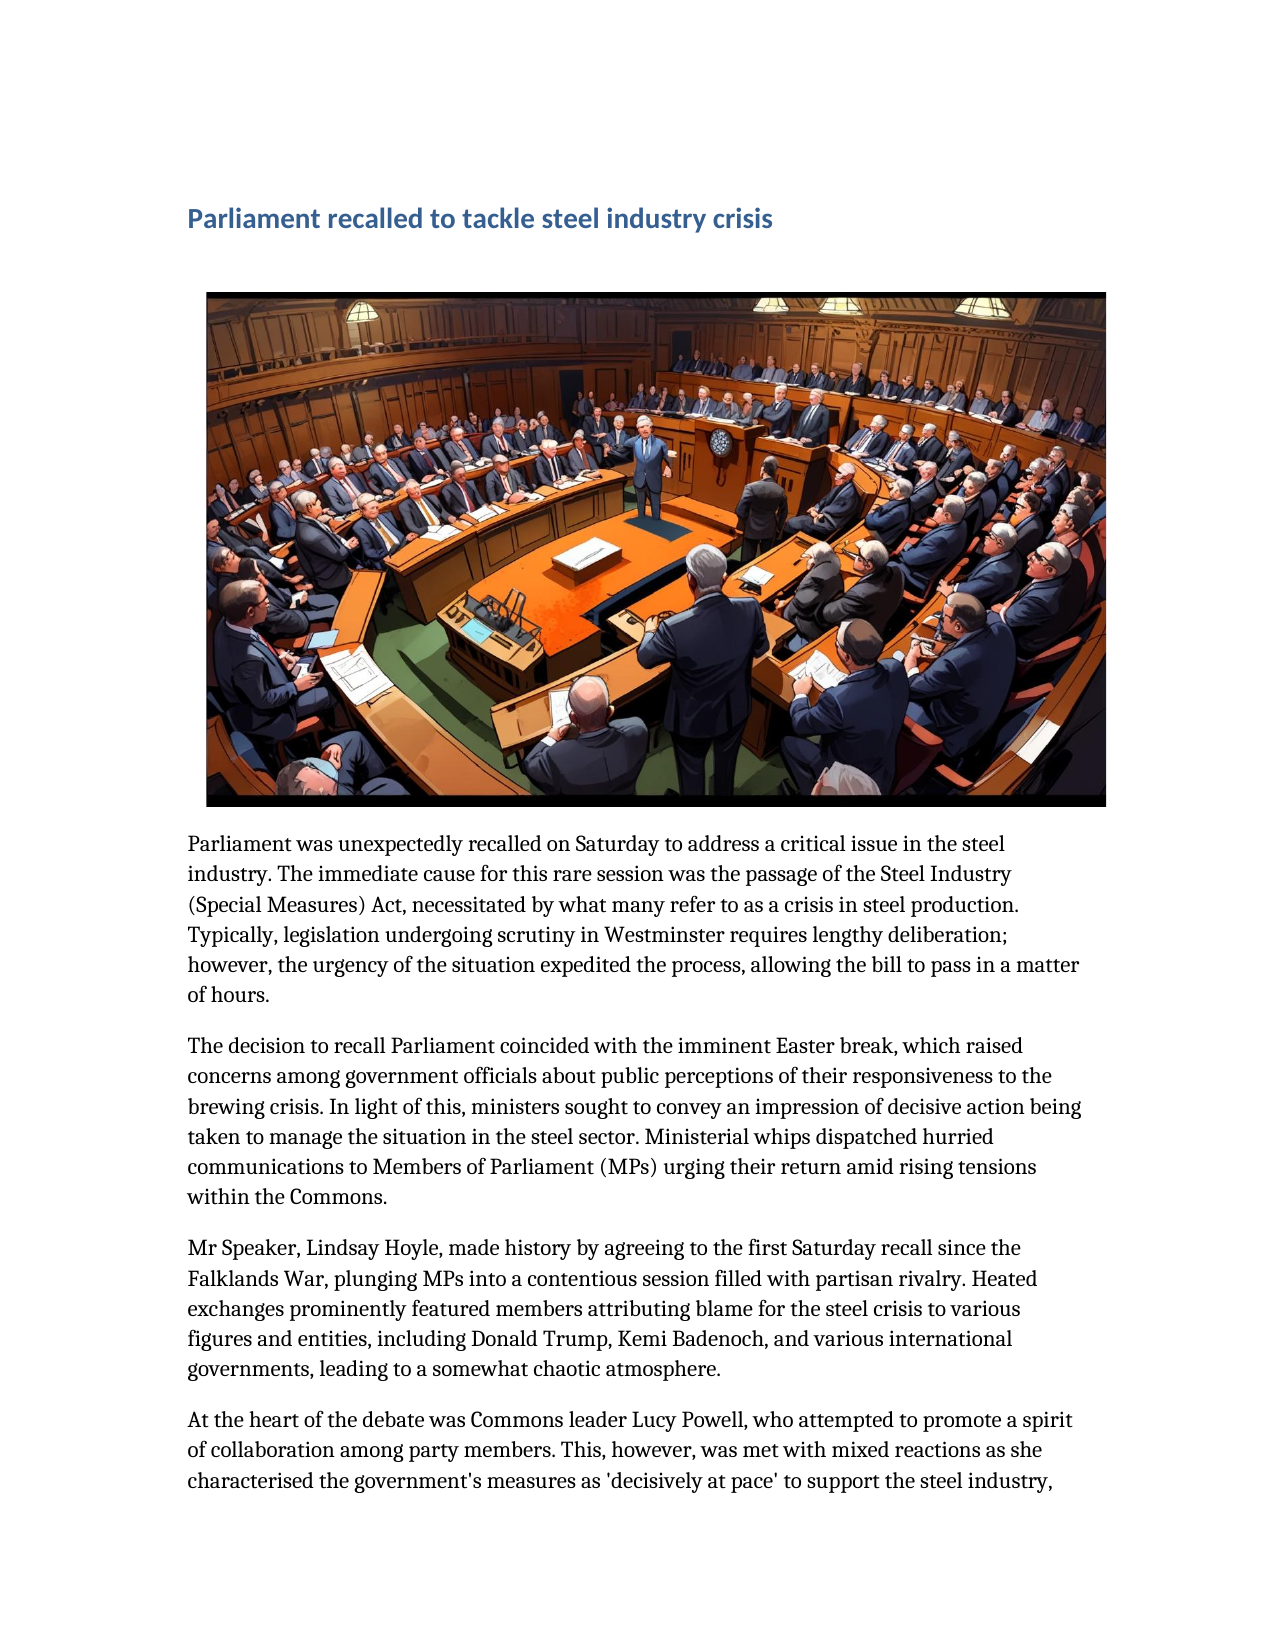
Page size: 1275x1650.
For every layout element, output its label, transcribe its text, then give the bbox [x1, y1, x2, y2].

text The decision to recall Parliament coincided with the imminent Easter break, which raised concerns among government officials about public perceptions of their responsiveness to the brewing crisis. In light of this, ministers sought to convey an impression of decisive action being taken to manage the situation in the steel sector. Ministerial whips dispatched hurried communications to Members of Parliament (MPs) urging their return amid rising tensions within the Commons. [187, 1033, 1087, 1210]
subtitle Parliament recalled to tackle steel industry crisis [187, 200, 1087, 236]
text Mr Speaker, Lindsay Hoyle, made history by agreeing to the first Saturday recall since the Falklands War, plunging MPs into a contentious session filled with partisan rivalry. Heated exchanges prominently featured members attributing blame for the steel crisis to various figures and entities, including Donald Trump, Kemi Badenoch, and various international governments, leading to a somewhat chaotic atmosphere. [187, 1235, 1087, 1382]
picture [206, 292, 1107, 807]
text Parliament was unexpectedly recalled on Saturday to address a critical issue in the steel industry. The immediate cause for this rare session was the passage of the Steel Industry (Special Measures) Act, necessitated by what many refer to as a crisis in steel production. Typically, legislation undergoing scrutiny in Westminster requires lengthy deliberation; however, the urgency of the situation expedited the process, allowing the bill to pass in a matter of hours. [187, 831, 1087, 1008]
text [187, 1407, 1087, 1494]
